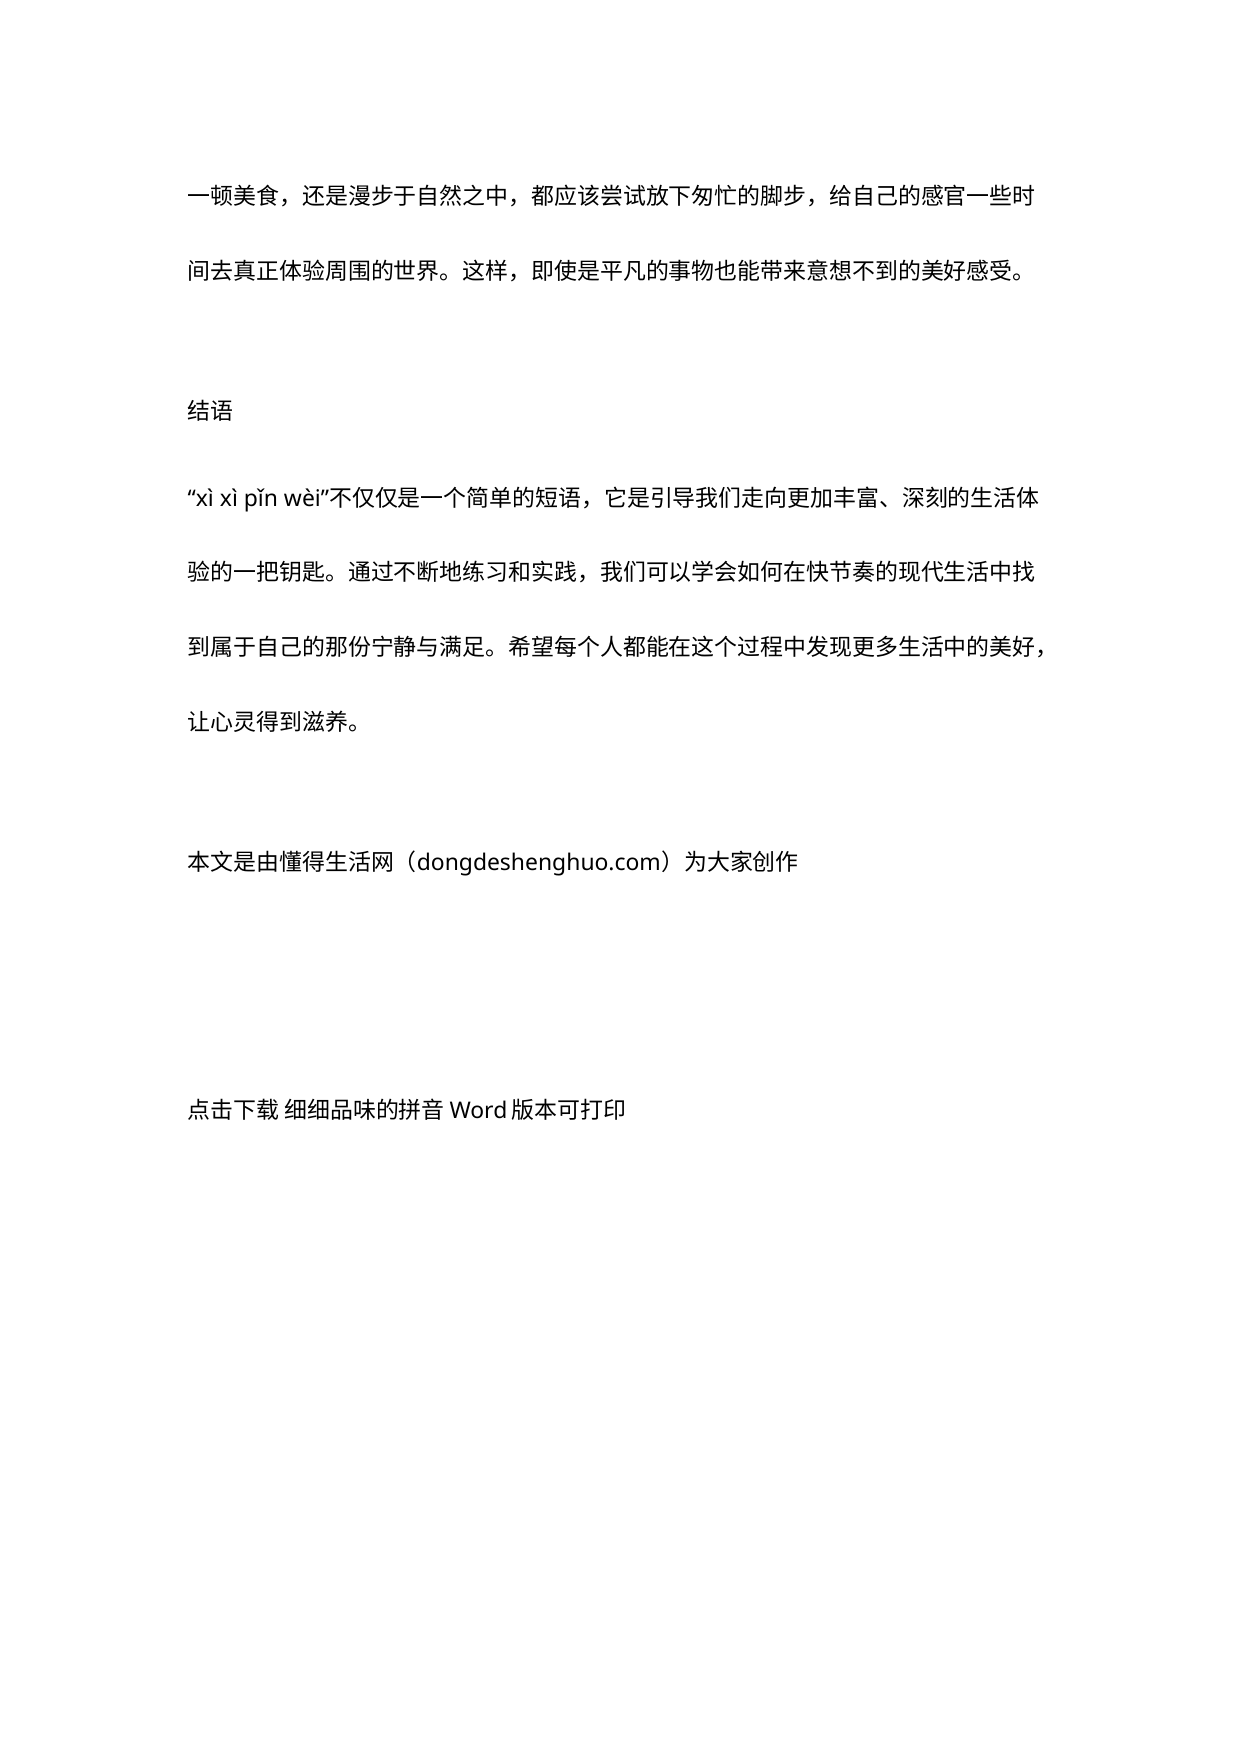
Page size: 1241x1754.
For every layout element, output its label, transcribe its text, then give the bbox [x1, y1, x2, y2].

text 本文是由懂得生活网（dongdeshenghuo.com）为大家创作 [187, 828, 1053, 893]
text “xì xì pǐn wèi”不仅仅是一个简单的短语，它是引导我们走向更加丰富、深刻的生活体验的一把钥匙。通过不断地练习和实践，我们可以学会如何在快节奏的现代生活中找到属于自己的那份宁静与满足。希望每个人都能在这个过程中发现更多生活中的美好，让心灵得到滋养。 [187, 464, 1053, 753]
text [187, 162, 1053, 302]
text 结语 [187, 377, 1053, 442]
text 点击下载 细细品味的拼音Word版本可打印 [187, 1076, 1053, 1141]
